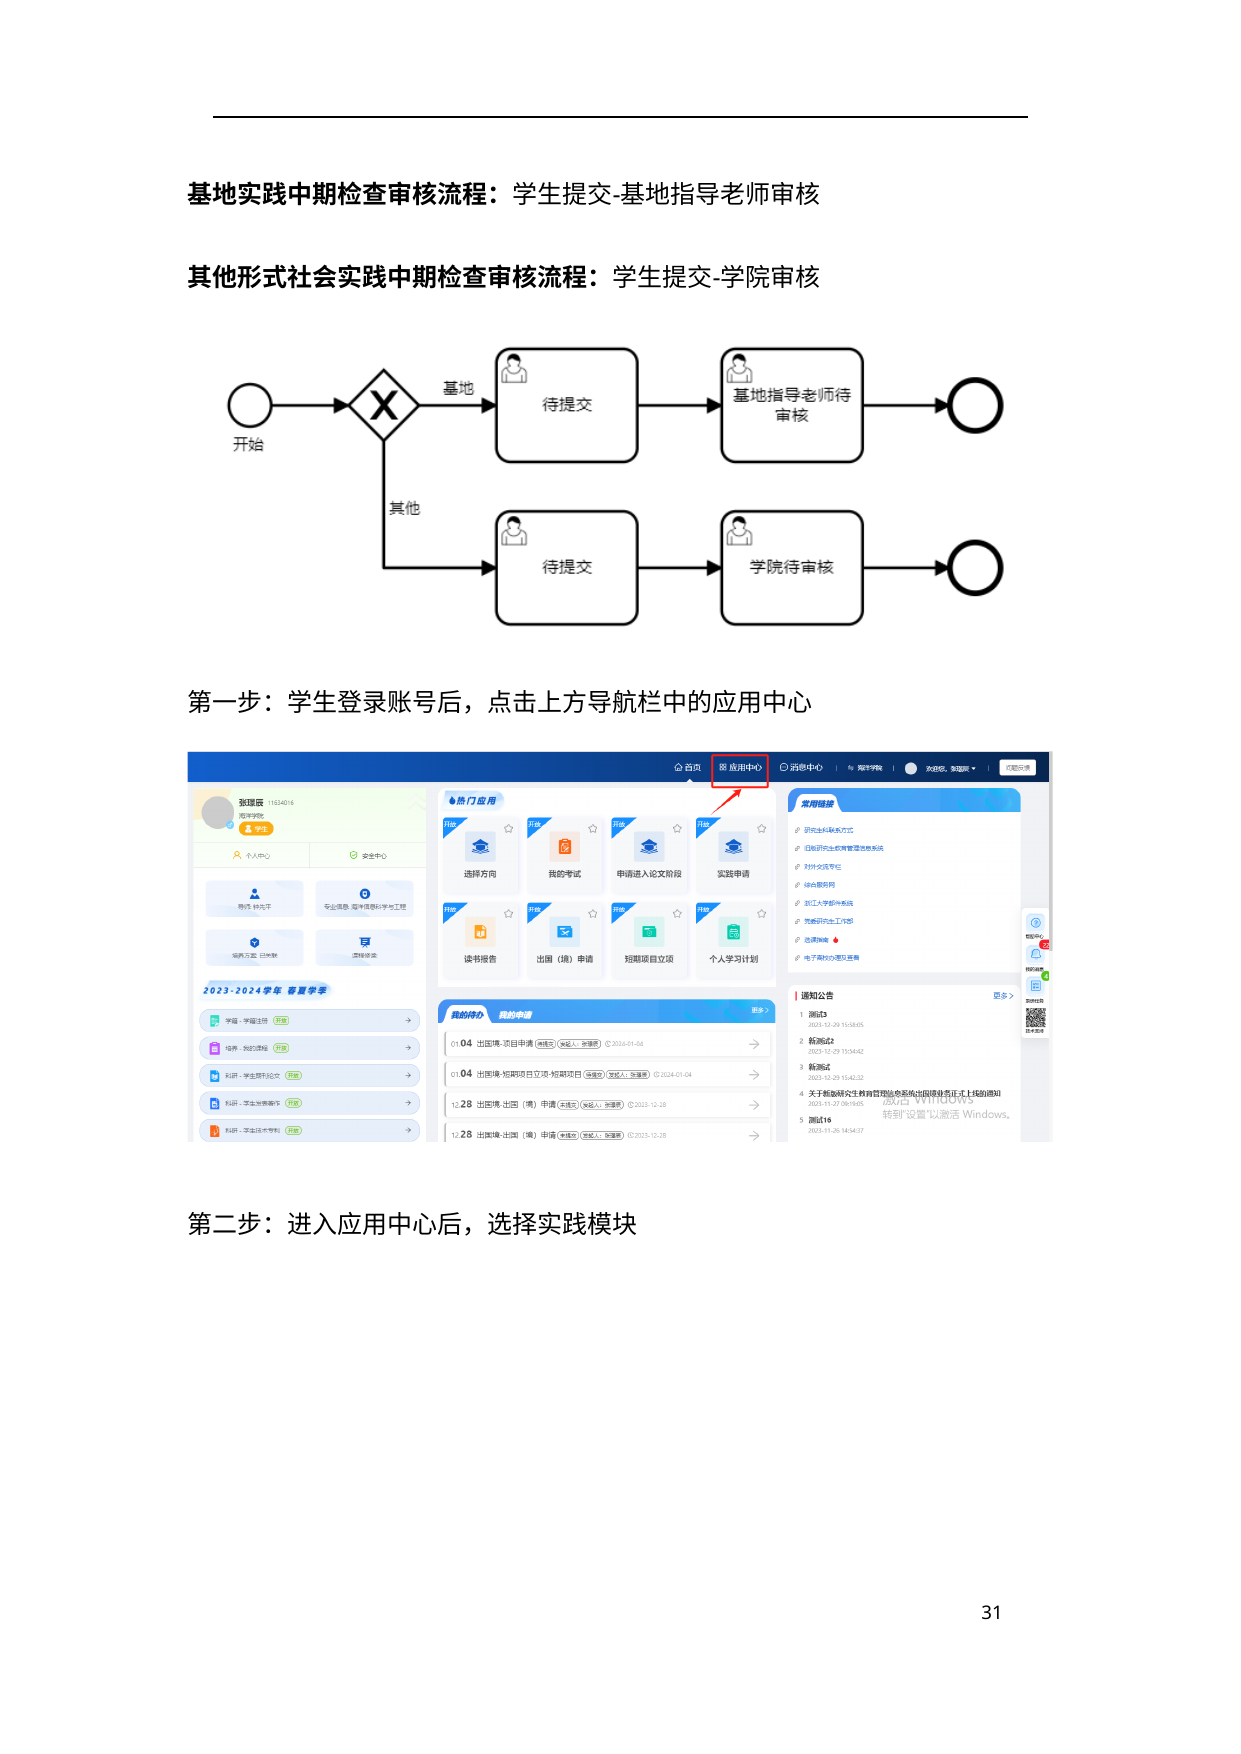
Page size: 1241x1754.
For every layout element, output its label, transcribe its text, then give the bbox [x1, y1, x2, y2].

picture [187, 329, 1053, 648]
text 第一步：学生登录账号后，点击上方导航栏中的应用中心 [187, 668, 1028, 733]
text 第二步：进入应用中心后，选择实践模块 [187, 1191, 1028, 1256]
text 基地实践中期检查审核流程：学生提交-基地指导老师审核 [187, 160, 1028, 225]
text 其他形式社会实践中期检查审核流程：学生提交-学院审核 [187, 243, 1028, 308]
picture [187, 751, 1053, 1142]
